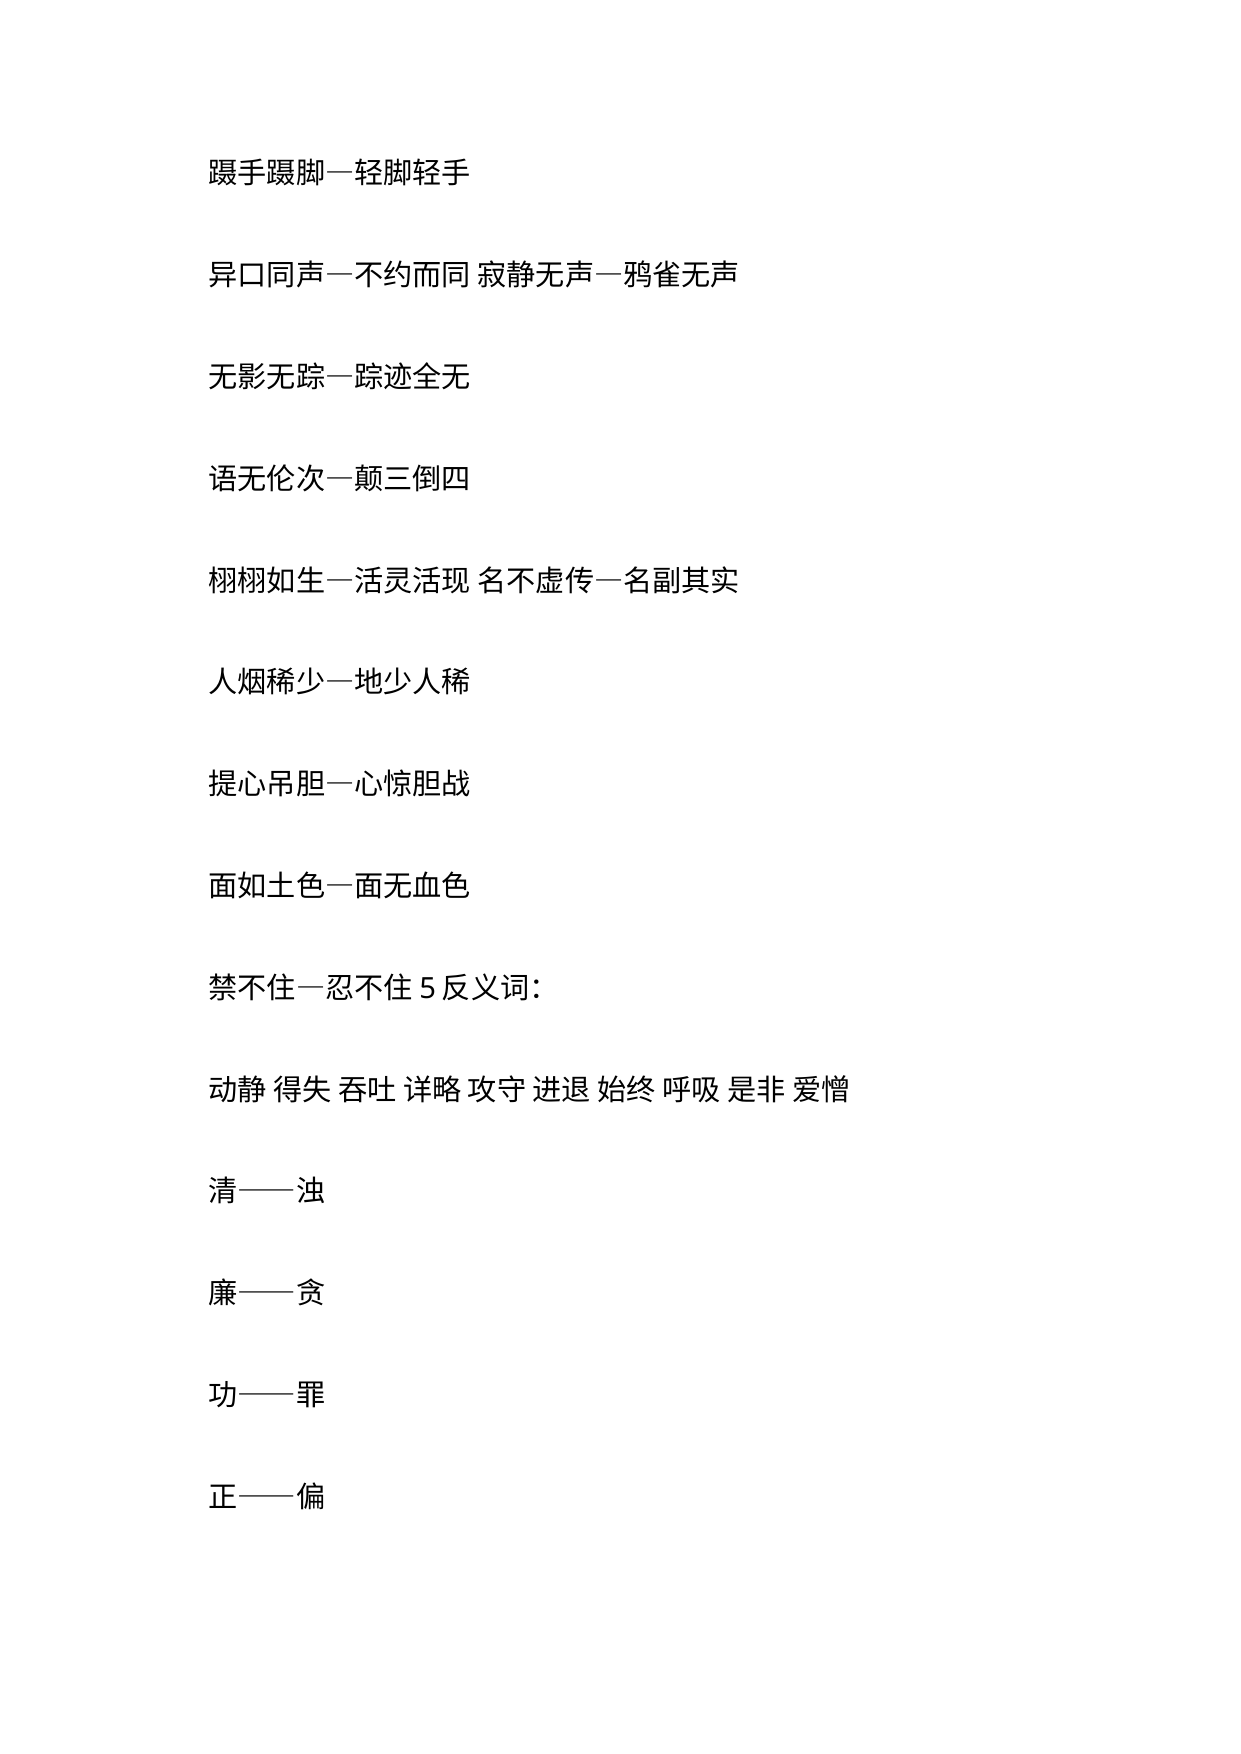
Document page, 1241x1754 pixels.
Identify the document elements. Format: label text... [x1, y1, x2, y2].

text 正——偏 [150, 1473, 1090, 1516]
text 语无伦次—颠三倒四 [150, 455, 1090, 498]
text 栩栩如生—活灵活现 名不虚传—名副其实 [150, 557, 1090, 599]
text 功——罪 [150, 1371, 1090, 1414]
text 面如土色—面无血色 [150, 862, 1090, 905]
text 蹑手蹑脚—轻脚轻手 [150, 150, 1090, 192]
text 异口同声—不约而同 寂静无声—鸦雀无声 [150, 252, 1090, 294]
text 廉——贪 [150, 1270, 1090, 1312]
text 动静 得失 吞吐 详略 攻守 进退 始终 呼吸 是非 爱憎 [150, 1066, 1090, 1108]
text 禁不住—忍不住 5反义词： [150, 964, 1090, 1007]
text 人烟稀少—地少人稀 [150, 659, 1090, 701]
text 无影无踪—踪迹全无 [150, 353, 1090, 396]
text 清——浊 [150, 1168, 1090, 1210]
text 提心吊胆—心惊胆战 [150, 761, 1090, 803]
